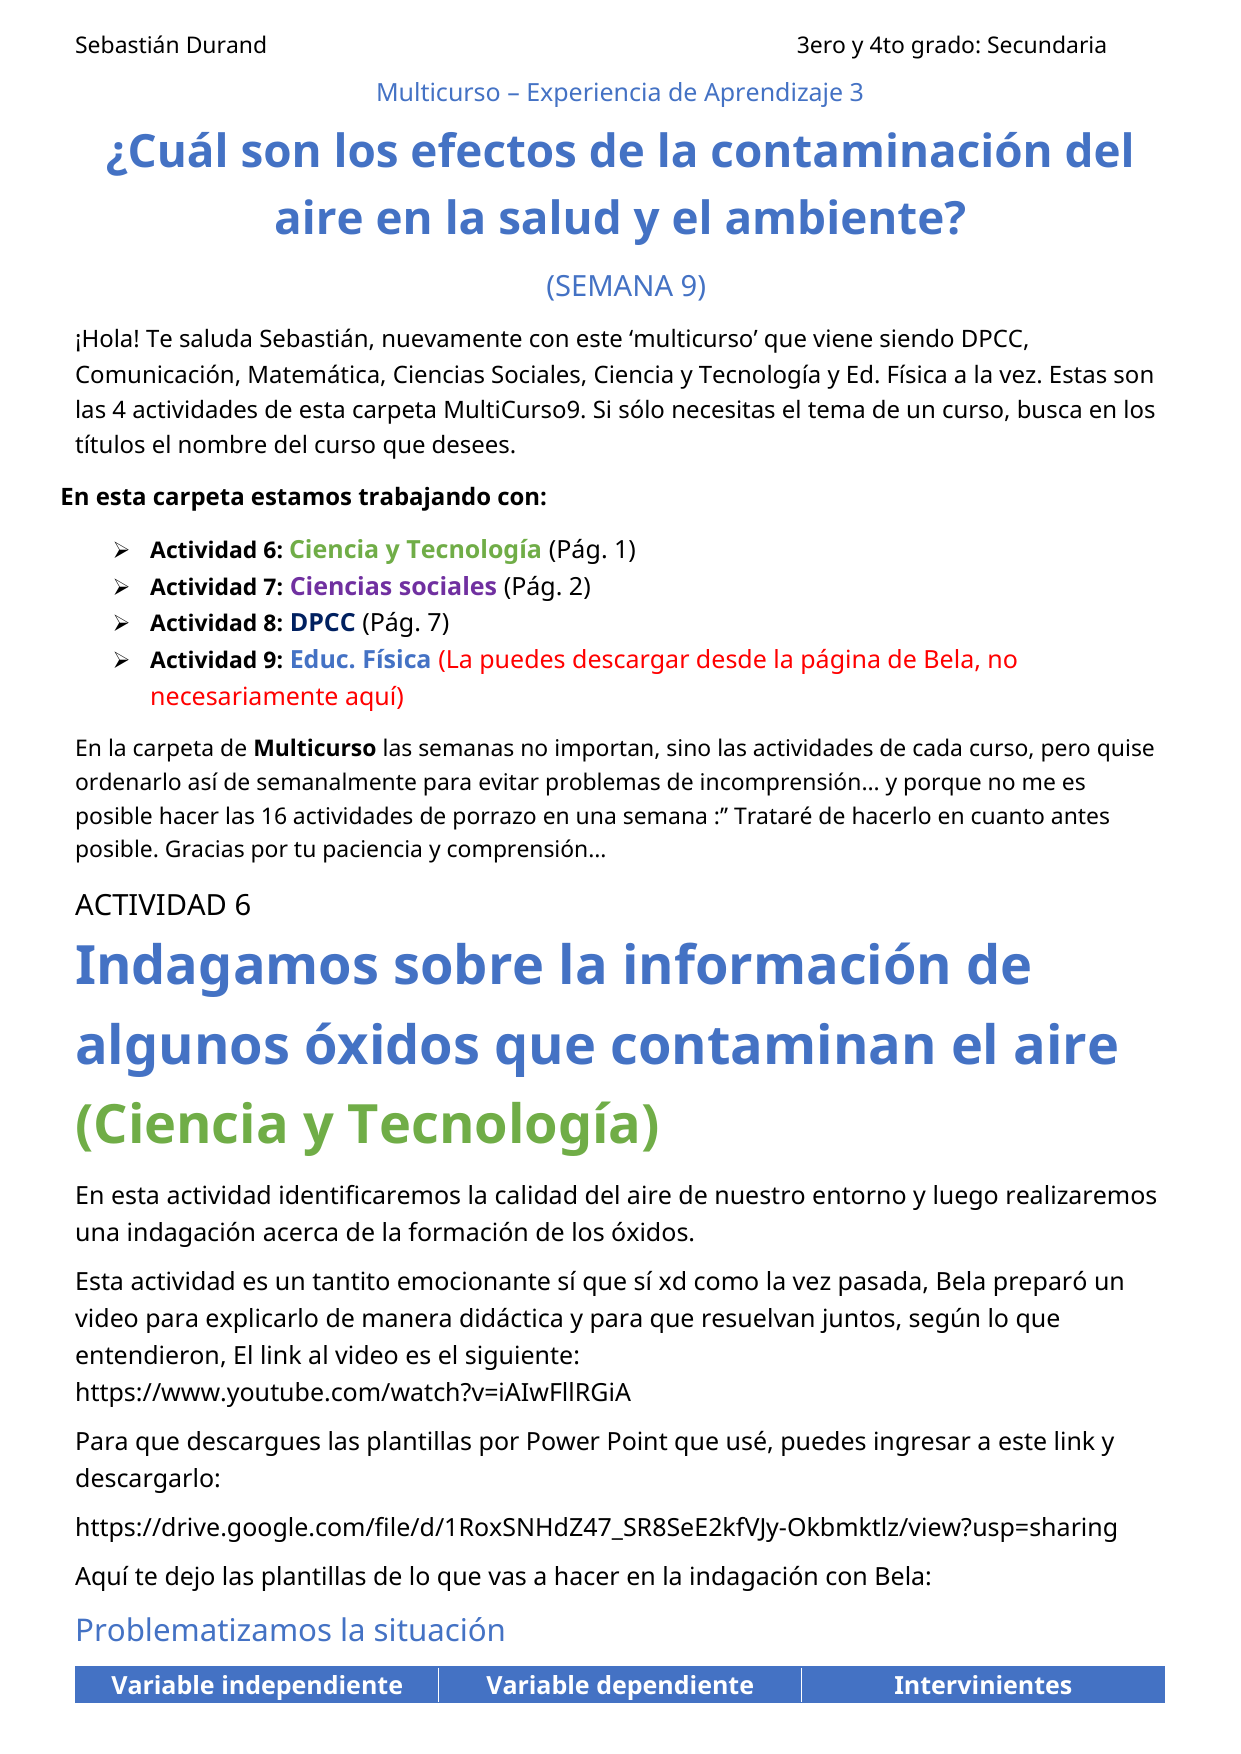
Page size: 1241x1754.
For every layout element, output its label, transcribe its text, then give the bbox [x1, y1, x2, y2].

text En la carpeta de Multicurso las semanas no importan, sino las actividades de cada curso, pero quise ordenarlo así de semanalmente para evitar problemas de incomprensión… y porque no me es posible hacer las 16 actividades de porrazo en una semana :’’ Trataré de hacerlo en cuanto antes posible. Gracias por tu paciencia y comprensión… [75, 732, 1165, 864]
text ACTIVIDAD 6 [75, 884, 1165, 923]
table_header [439, 1668, 801, 1702]
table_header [76, 1668, 438, 1702]
list Actividad 6: Ciencia y Tecnología (Pág. 1) [112, 532, 1165, 566]
text En esta carpeta estamos trabajando con: [60, 480, 1182, 512]
text Multicurso – Experiencia de Aprendizaje 3 [75, 75, 1165, 109]
table_header Intervinientes [802, 1668, 1164, 1702]
list Actividad 8: DPCC (Pág. 7) [112, 605, 1165, 639]
text (SEMANA 9) [75, 265, 1165, 305]
text En esta actividad identificaremos la calidad del aire de nuestro entorno y luego realizaremos una indagación acerca de la formación de los óxidos. [75, 1178, 1165, 1249]
text Para que descargues las plantillas por Power Point que usé, puedes ingresar a este link y descargarlo: [75, 1423, 1165, 1494]
text Aquí te dejo las plantillas de lo que vas a hacer en la indagación con Bela: [75, 1559, 1165, 1593]
text https://drive.google.com/file/d/1RoxSNHdZ47_SR8SeE2kfVJy-Okbmktlz/view?usp=sharing [75, 1509, 1165, 1543]
text ¡Hola! Te saluda Sebastián, nuevamente con este ‘multicurso’ que viene siendo DPCC, Comunicación, Matemática, Ciencias Sociales, Ciencia y Tecnología y Ed. Física a la vez. Estas son las 4 actividades de esta carpeta MultiCurso9. Si sólo necesitas el tema de un curso, busca en los títulos el nombre del curso que desees. [75, 322, 1165, 460]
text Esta actividad es un tantito emocionante sí que sí xd como la vez pasada, Bela preparó un video para explicarlo de manera didáctica y para que resuelvan juntos, según lo que entendieron, El link al video es el siguiente: https://www.youtube.com/watch?v=iAIwFllRGiA [75, 1264, 1165, 1408]
text Indagamos sobre la información de algunos óxidos que contaminan el aire (Ciencia y Tecnología) [75, 927, 1165, 1159]
text Problematizamos la situación [75, 1608, 1165, 1651]
list Actividad 7: Ciencias sociales (Pág. 2) [112, 568, 1165, 602]
list Actividad 9: Educ. Física (La puedes descargar desde la página de Bela, no necesariamente aquí) [112, 642, 1165, 713]
text ¿Cuál son los efectos de la contaminación del aire en la salud y el ambiente? [75, 118, 1165, 248]
